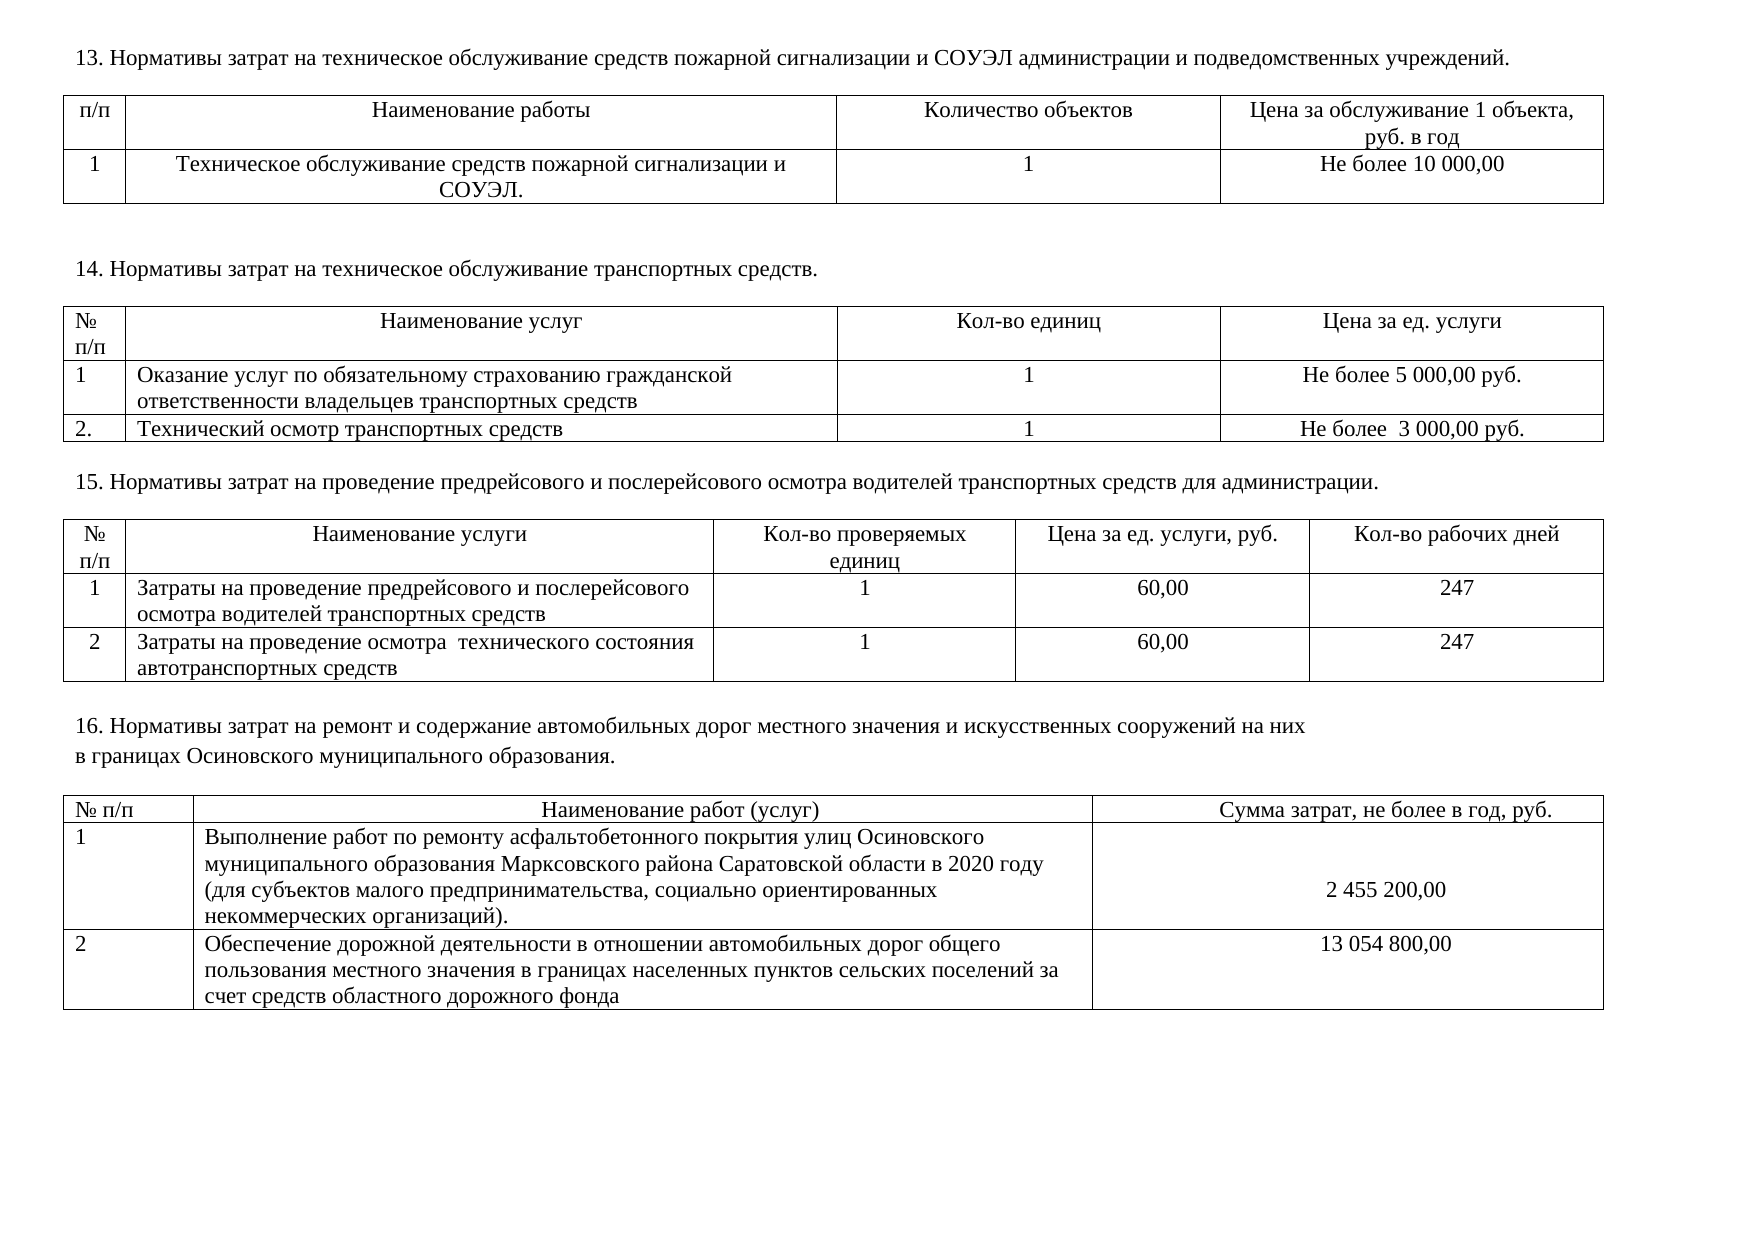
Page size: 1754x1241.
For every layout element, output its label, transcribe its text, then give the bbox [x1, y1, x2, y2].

table_cell Технический осмотр транспортных средств [126, 415, 837, 441]
table_header Количество объектов [837, 96, 1220, 149]
table_cell Не более 5 000,00 руб. [1221, 361, 1603, 413]
table_header Наименование работ (услуг) [194, 796, 1092, 822]
table_header Цена за ед. услуги, руб. [1016, 520, 1309, 573]
table_header Наименование работы [126, 96, 836, 149]
table_cell Не более 3 000,00 руб. [1221, 415, 1603, 441]
table_cell 1 [714, 574, 1015, 627]
table_cell Затраты на проведение осмотра технического состояния автотранспортных средств [126, 628, 713, 681]
table_header Кол-во проверяемых единиц [714, 520, 1015, 573]
table_cell 60,00 [1016, 628, 1309, 681]
table_header Цена за ед. услуги [1221, 307, 1603, 360]
text 15. Нормативы затрат на проведение предрейсового и послерейсового осмотра водителей транспортных средств для администрации. [75, 468, 1679, 495]
table_header Кол-во единиц [838, 307, 1220, 360]
table_cell 2 [64, 930, 193, 1009]
table_header п/п [64, 96, 125, 149]
table_cell 2. [64, 415, 125, 441]
table_cell 1 [837, 150, 1220, 203]
table_cell Не более 10 000,00 [1221, 150, 1603, 203]
table_header Сумма затрат, не более в год, руб. [1093, 796, 1603, 822]
table_cell 1 [64, 361, 125, 413]
table_cell 2 [64, 628, 125, 681]
table_cell 13 054 800,00 [1093, 930, 1603, 1009]
table_header № п/п [64, 520, 125, 573]
table_header № п/п [64, 796, 193, 822]
table_cell Техническое обслуживание средств пожарной сигнализации и СОУЭЛ. [126, 150, 836, 203]
table_cell 247 [1310, 574, 1603, 627]
table_cell 1 [64, 150, 125, 203]
table_header Наименование услуги [126, 520, 713, 573]
table_cell Затраты на проведение предрейсового и послерейсового осмотра водителей транспортных средств [126, 574, 713, 627]
table_cell Оказание услуг по обязательному страхованию гражданской ответственности владельцев транспортных средств [126, 361, 837, 413]
text 16. Нормативы затрат на ремонт и содержание автомобильных дорог местного значения и искусственных сооружений на них [75, 712, 1679, 738]
table_cell 247 [1310, 628, 1603, 681]
table_cell 1 [838, 361, 1220, 413]
text 13. Нормативы затрат на техническое обслуживание средств пожарной сигнализации и СОУЭЛ администрации и подведомственных учреждений. [75, 44, 1679, 71]
table_cell 1 [714, 628, 1015, 681]
table_cell 60,00 [1016, 574, 1309, 627]
table_cell 1 [64, 574, 125, 627]
table_cell Выполнение работ по ремонту асфальтобетонного покрытия улиц Осиновского муниципального образования Марксовского района Саратовской области в 2020 году (для субъектов малого предпринимательства, социально ориентированных некоммерческих организаций). [194, 823, 1092, 929]
table_header Цена за обслуживание 1 объекта, руб. в год [1221, 96, 1603, 149]
table_header Кол-во рабочих дней [1310, 520, 1603, 573]
table_cell 1 [64, 823, 193, 929]
table_header Наименование услуг [126, 307, 837, 360]
text 14. Нормативы затрат на техническое обслуживание транспортных средств. [75, 255, 1679, 281]
text в границах Осиновского муниципального образования. [75, 742, 1679, 768]
table_cell Обеспечение дорожной деятельности в отношении автомобильных дорог общего пользования местного значения в границах населенных пунктов сельских поселений за счет средств областного дорожного фонда [194, 930, 1092, 1009]
table_cell 1 [838, 415, 1220, 441]
table_cell 2 455 200,00 [1093, 823, 1603, 929]
table_header № п/п [64, 307, 125, 360]
